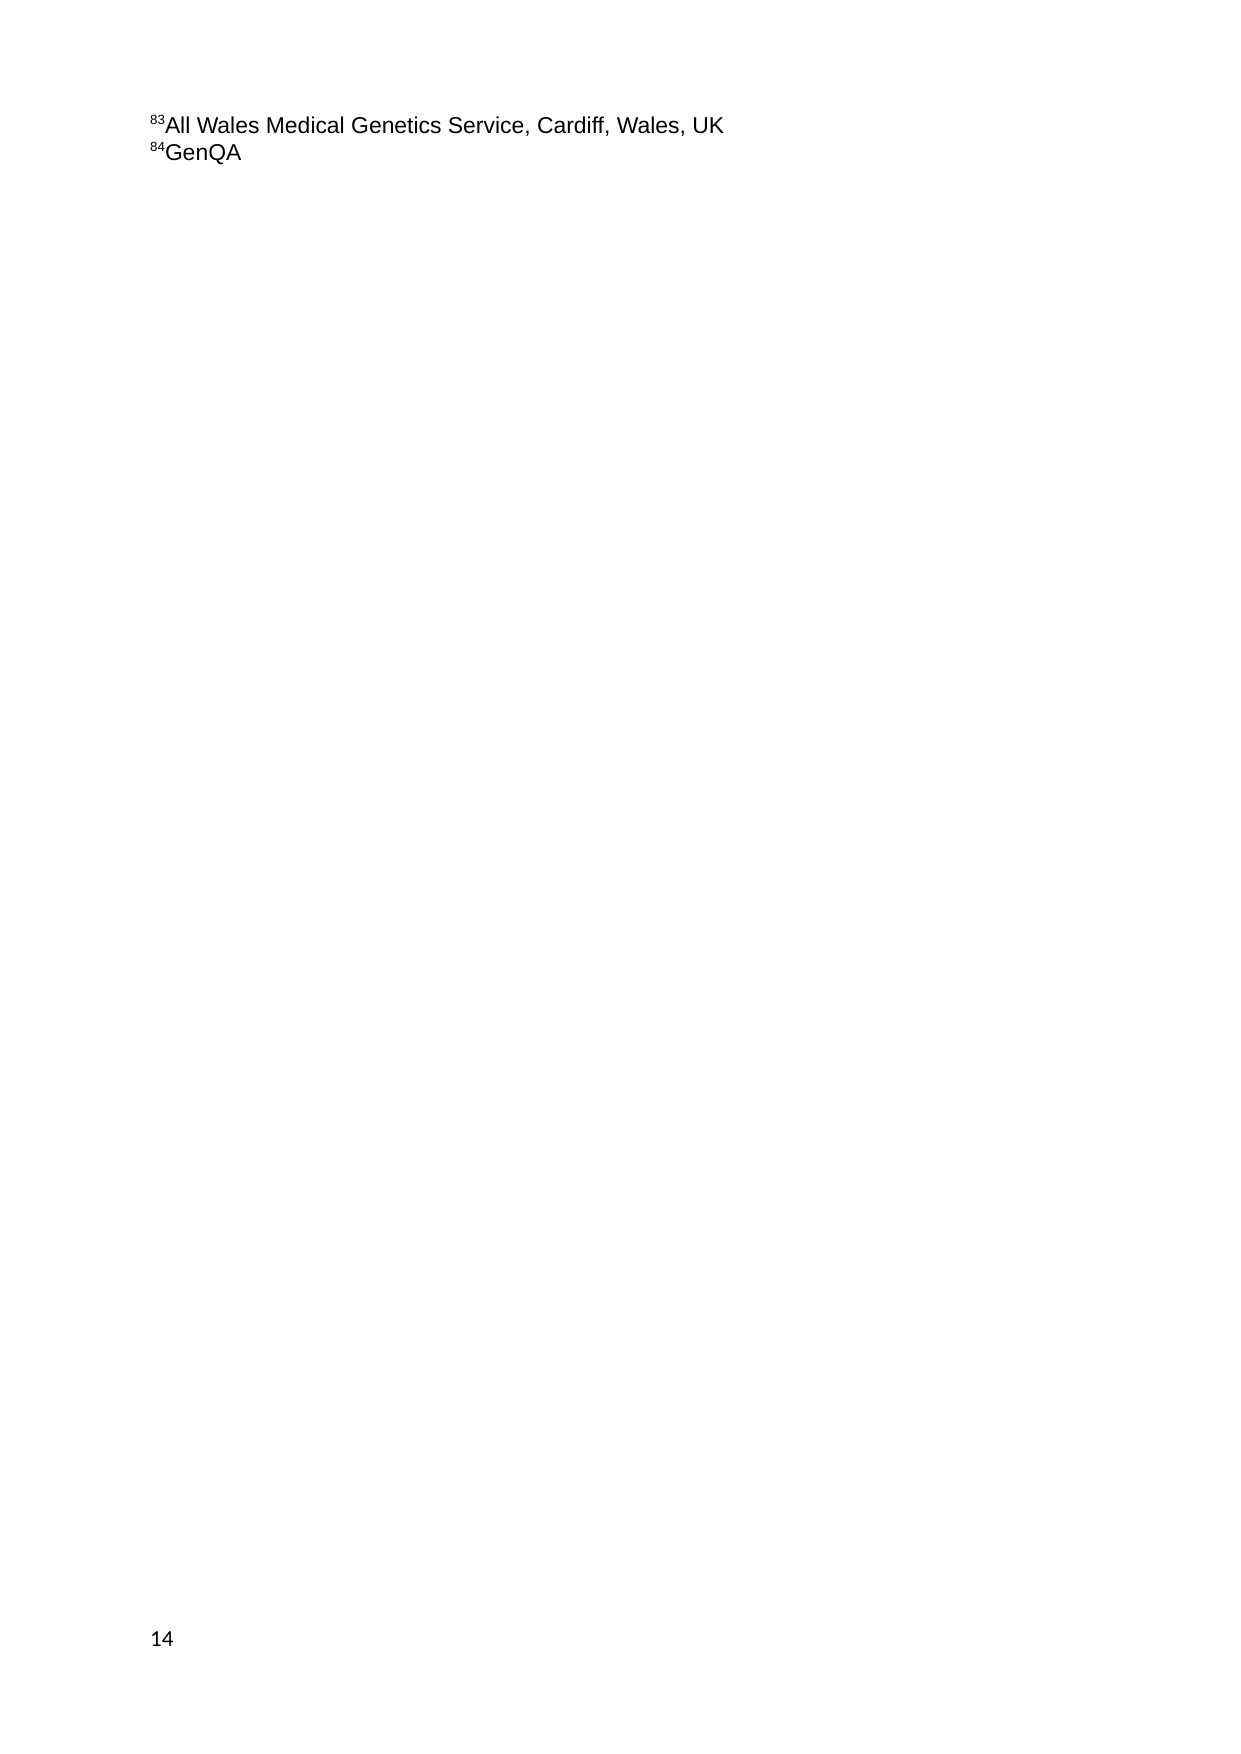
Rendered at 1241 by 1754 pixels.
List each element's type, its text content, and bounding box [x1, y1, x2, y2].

text 84GenQA [150, 138, 1090, 165]
text 83All Wales Medical Genetics Service, Cardiff, Wales, UK [150, 112, 1090, 138]
